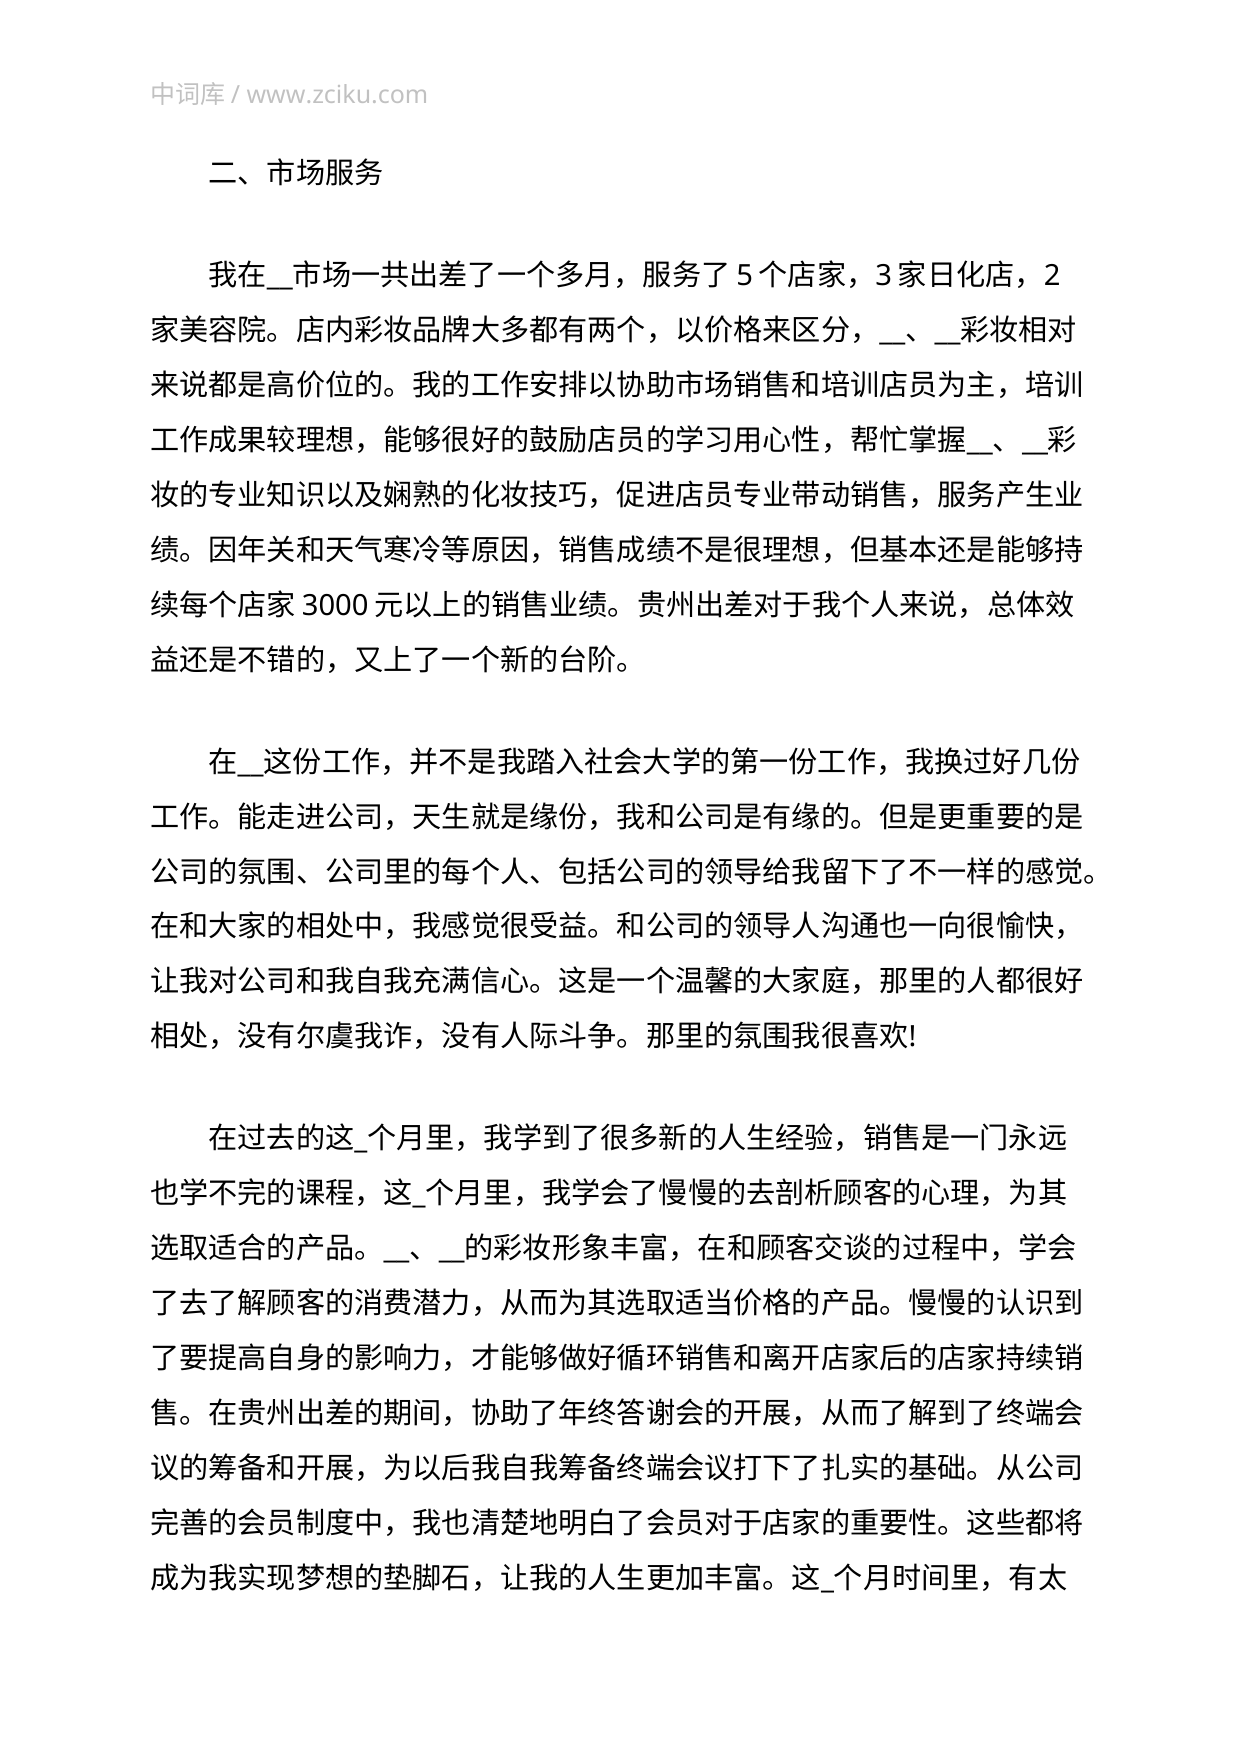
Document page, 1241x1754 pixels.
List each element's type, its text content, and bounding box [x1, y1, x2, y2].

text 二、市场服务 [150, 150, 1090, 192]
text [150, 1115, 1090, 1597]
text 在__这份工作，并不是我踏入社会大学的第一份工作，我换过好几份工作。能走进公司，天生就是缘份，我和公司是有缘的。但是更重要的是公司的氛围、公司里的每个人、包括公司的领导给我留下了不一样的感觉。在和大家的相处中，我感觉很受益。和公司的领导人沟通也一向很愉快，让我对公司和我自我充满信心。这是一个温馨的大家庭，那里的人都很好相处，没有尔虞我诈，没有人际斗争。那里的氛围我很喜欢! [150, 738, 1090, 1055]
text 我在__市场一共出差了一个多月，服务了5个店家，3家日化店，2家美容院。店内彩妆品牌大多都有两个，以价格来区分，__、__彩妆相对来说都是高价位的。我的工作安排以协助市场销售和培训店员为主，培训工作成果较理想，能够很好的鼓励店员的学习用心性，帮忙掌握__、__彩妆的专业知识以及娴熟的化妆技巧，促进店员专业带动销售，服务产生业绩。因年关和天气寒冷等原因，销售成绩不是很理想，但基本还是能够持续每个店家3000元以上的销售业绩。贵州出差对于我个人来说，总体效益还是不错的，又上了一个新的台阶。 [150, 252, 1090, 679]
